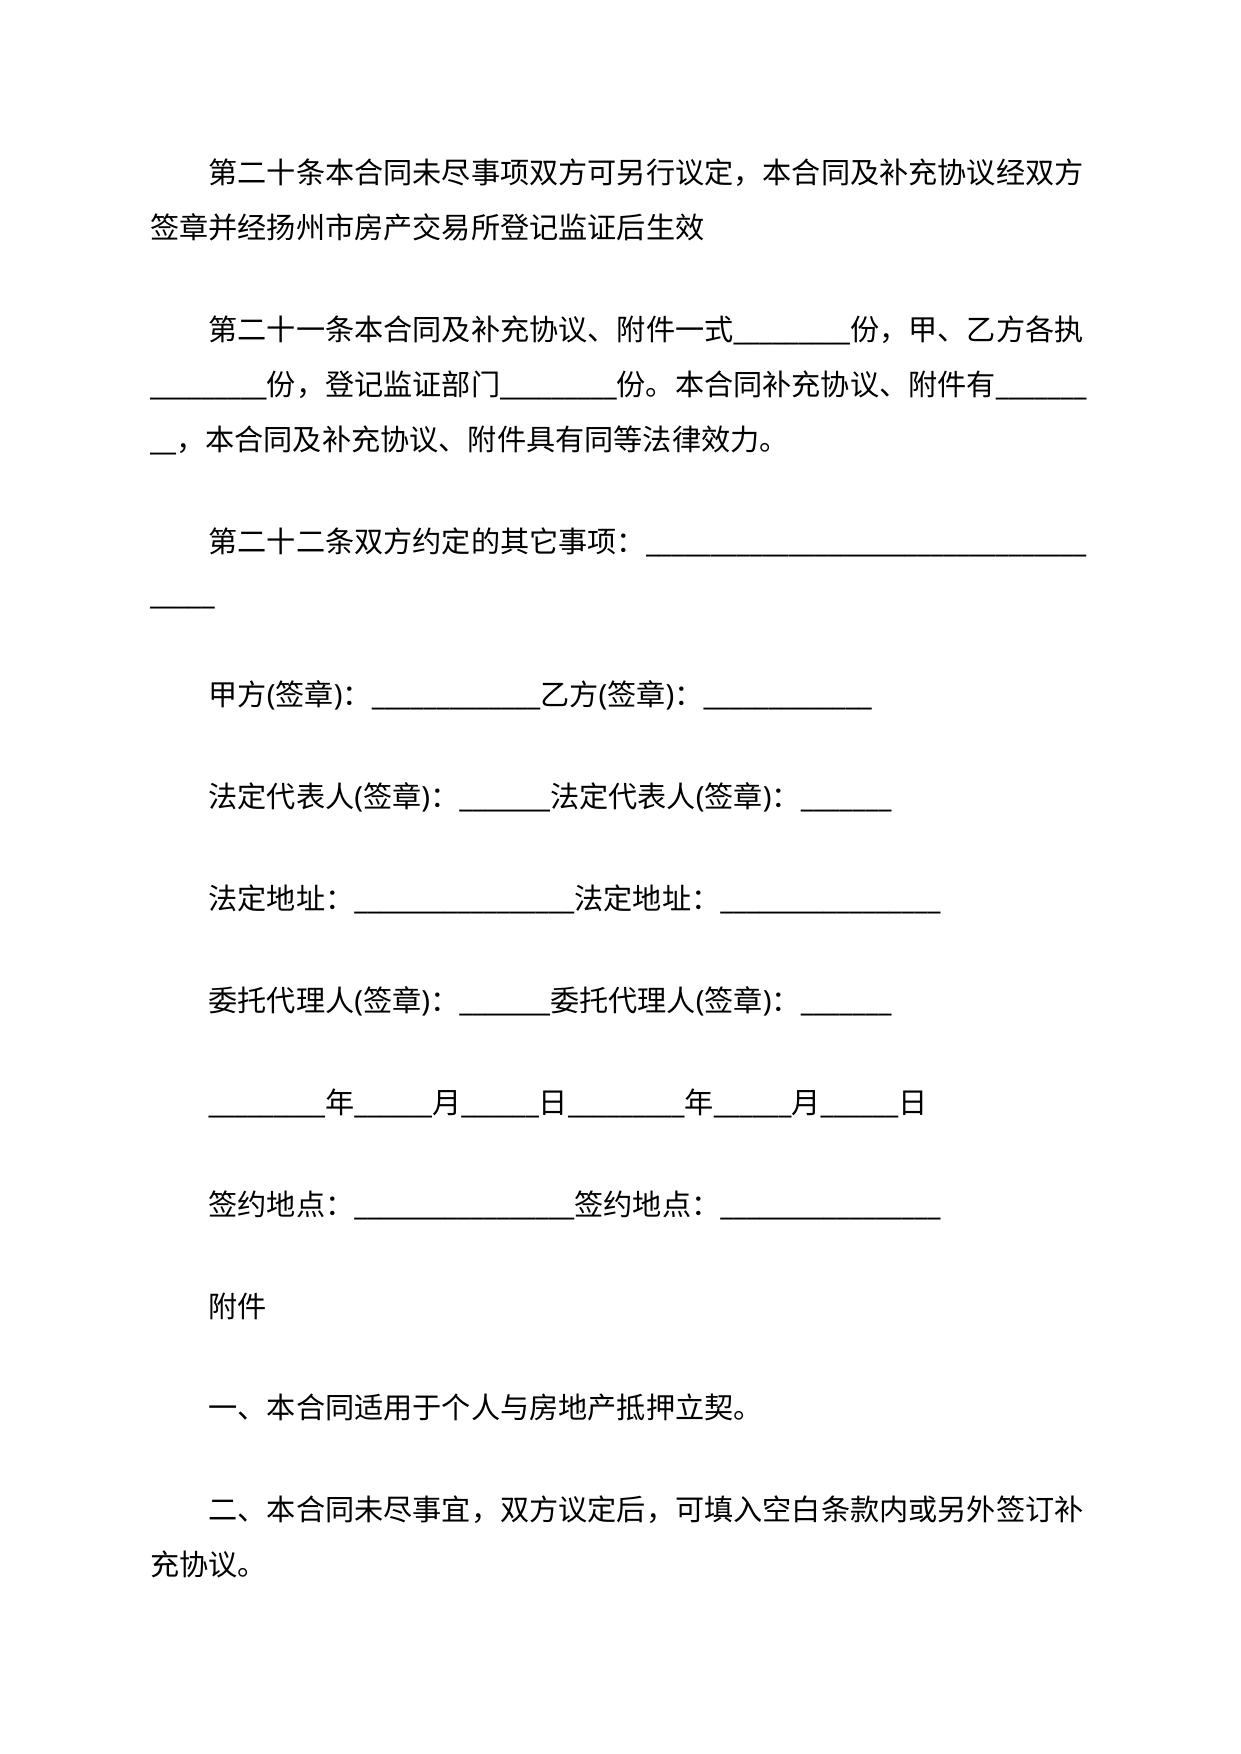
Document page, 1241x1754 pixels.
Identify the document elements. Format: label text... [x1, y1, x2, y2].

text 第二十一条本合同及补充协议、附件一式_________份，甲、乙方各执_________份，登记监证部门_________份。本合同补充协议、附件有_________，本合同及补充协议、附件具有同等法律效力。 [150, 307, 1090, 459]
text 一、本合同适用于个人与房地产抵押立契。 [150, 1385, 1090, 1427]
text 签约地点：_________________签约地点：_________________ [150, 1181, 1090, 1224]
text 附件 [150, 1283, 1090, 1326]
text 法定地址：_________________法定地址：_________________ [150, 875, 1090, 918]
text 法定代表人(签章)：_______法定代表人(签章)：_______ [150, 773, 1090, 816]
text 二、本合同未尽事宜，双方议定后，可填入空白条款内或另外签订补充协议。 [150, 1487, 1090, 1584]
text 委托代理人(签章)：_______委托代理人(签章)：_______ [150, 977, 1090, 1020]
text _________年______月______日_________年______月______日 [150, 1079, 1090, 1122]
text 第二十条本合同未尽事项双方可另行议定，本合同及补充协议经双方签章并经扬州市房产交易所登记监证后生效 [150, 150, 1090, 247]
text 甲方(签章)：_____________乙方(签章)：_____________ [150, 671, 1090, 714]
text 第二十二条双方约定的其它事项：_______________________________________ [150, 519, 1090, 613]
